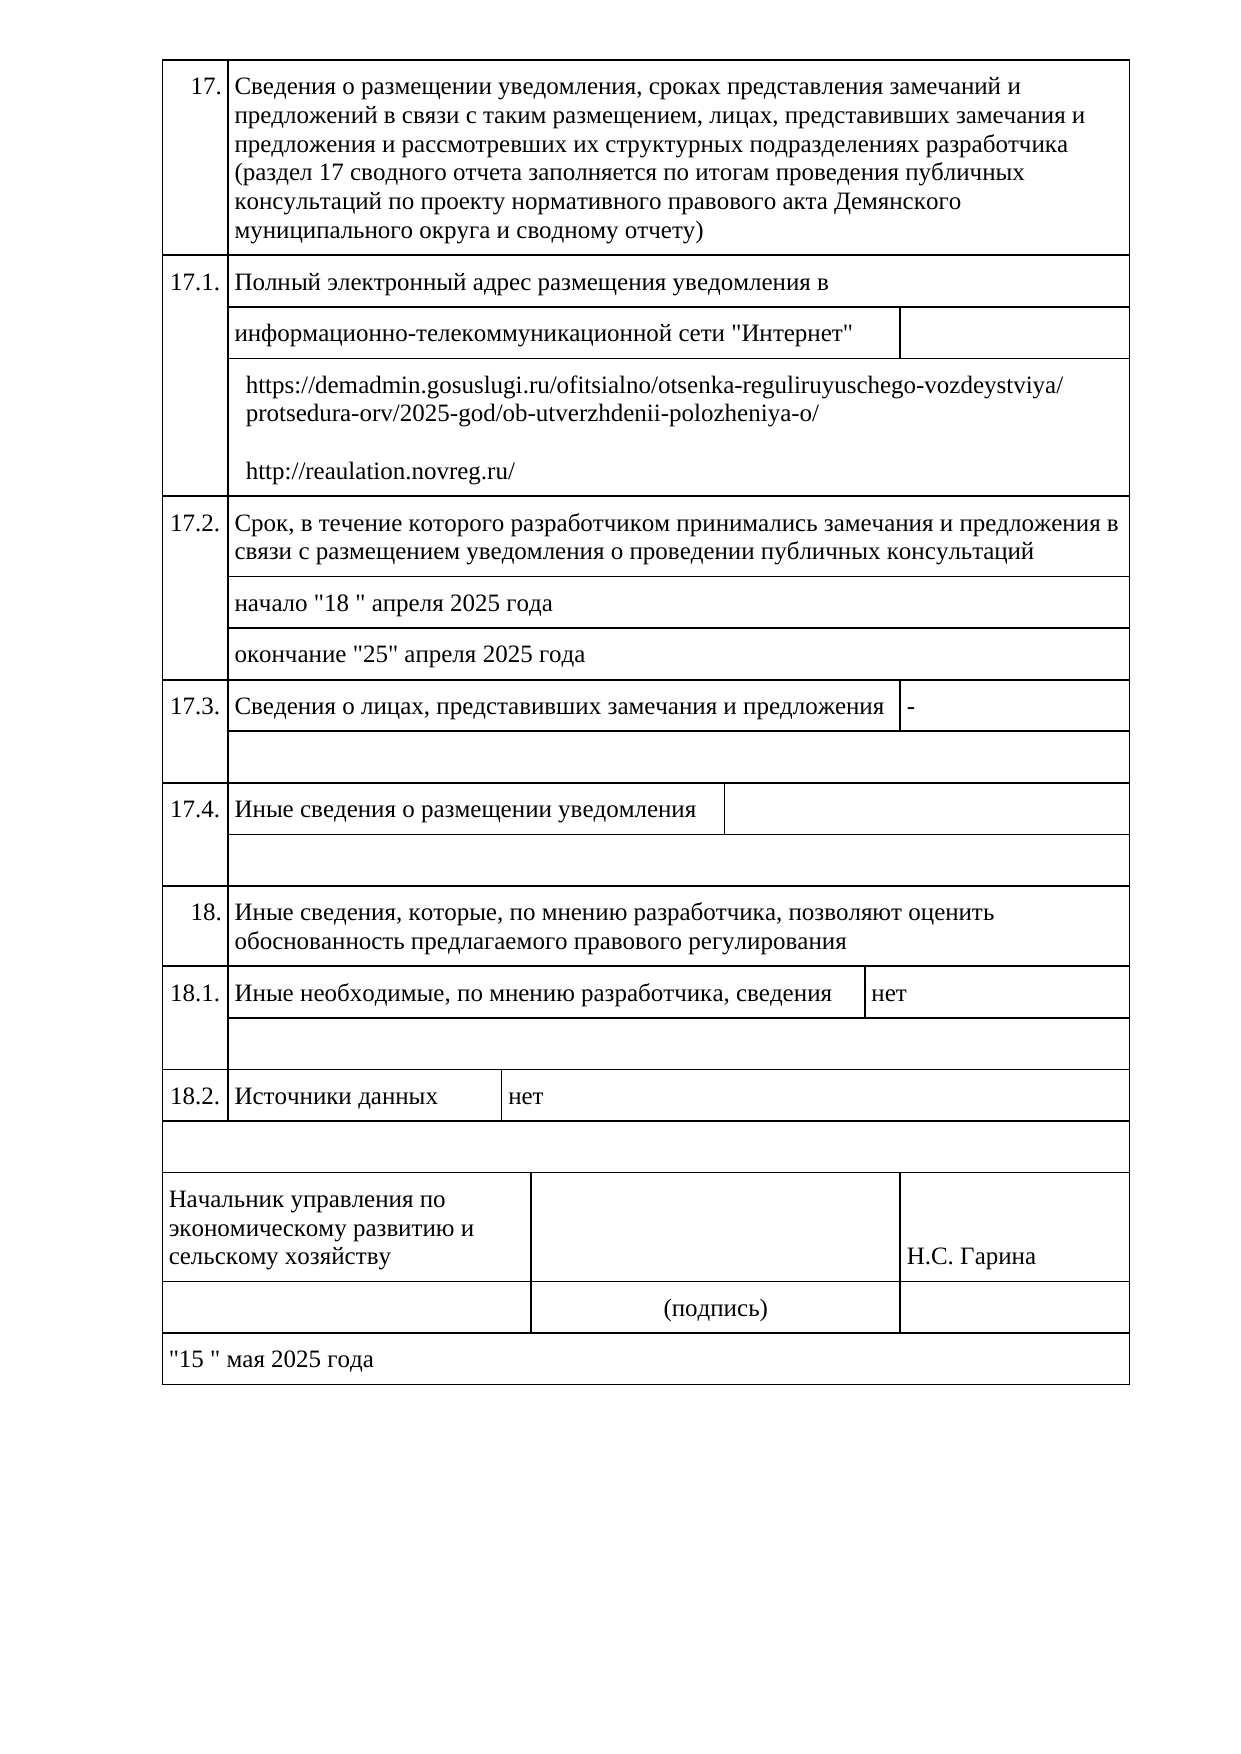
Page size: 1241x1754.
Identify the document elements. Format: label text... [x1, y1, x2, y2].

table_cell (подпись) [532, 1282, 899, 1332]
table_cell Начальник управления по экономическому развитию и сельскому хозяйству [163, 1173, 530, 1281]
table_cell "15 " мая 2025 года [163, 1334, 1129, 1384]
table_cell 17.3. [163, 681, 227, 782]
table_cell [163, 1122, 1129, 1172]
table_cell Срок, в течение которого разработчиком принимались замечания и предложения в связи с размещением уведомления о проведении публичных консультаций [229, 497, 1129, 576]
table_cell 17. [163, 61, 227, 254]
table_cell Иные необходимые, по мнению разработчика, сведения [229, 967, 864, 1017]
table_cell 18. [163, 887, 227, 965]
table_cell начало "18 " апреля 2025 года [229, 577, 1129, 627]
table_cell 18.1. [163, 967, 227, 1068]
table_cell [163, 1282, 530, 1332]
table_cell Сведения о размещении уведомления, сроках представления замечаний и предложений в связи с таким размещением, лицах, представивших замечания и предложения и рассмотревших их структурных подразделениях разработчика (раздел 17 сводного отчета заполняется по итогам проведения публичных консультаций по проекту нормативного правового акта Демянского муниципального округа и сводному отчету) [229, 61, 1129, 254]
table_cell Полный электронный адрес размещения уведомления в [229, 256, 1129, 306]
table_cell Источники данных [229, 1070, 501, 1120]
table_cell информационно-телекоммуникационной сети "Интернет" [229, 308, 899, 357]
table_cell Сведения о лицах, представивших замечания и предложения [229, 681, 899, 730]
table_cell 17.4. [163, 784, 227, 885]
table_cell Н.С. Гарина [901, 1173, 1129, 1281]
table_cell [901, 1282, 1129, 1332]
table_cell - [901, 681, 1129, 730]
table_cell 17.2. [163, 497, 227, 679]
table_cell Иные сведения о размещении уведомления [229, 784, 724, 833]
table_cell 17.1. [163, 256, 227, 495]
table_cell окончание "25" апреля 2025 года [229, 629, 1129, 679]
table_cell [532, 1173, 899, 1281]
table_cell [229, 732, 1129, 782]
table_cell нет [502, 1070, 1129, 1120]
table_cell нет [866, 967, 1129, 1017]
table_cell 18.2. [163, 1070, 227, 1120]
table_cell [725, 784, 1129, 833]
table_cell [901, 308, 1129, 357]
table_cell [229, 835, 1129, 885]
table_cell [229, 1019, 1129, 1068]
table_cell Иные сведения, которые, по мнению разработчика, позволяют оценить обоснованность предлагаемого правового регулирования [229, 887, 1129, 965]
table_cell [229, 359, 1129, 495]
